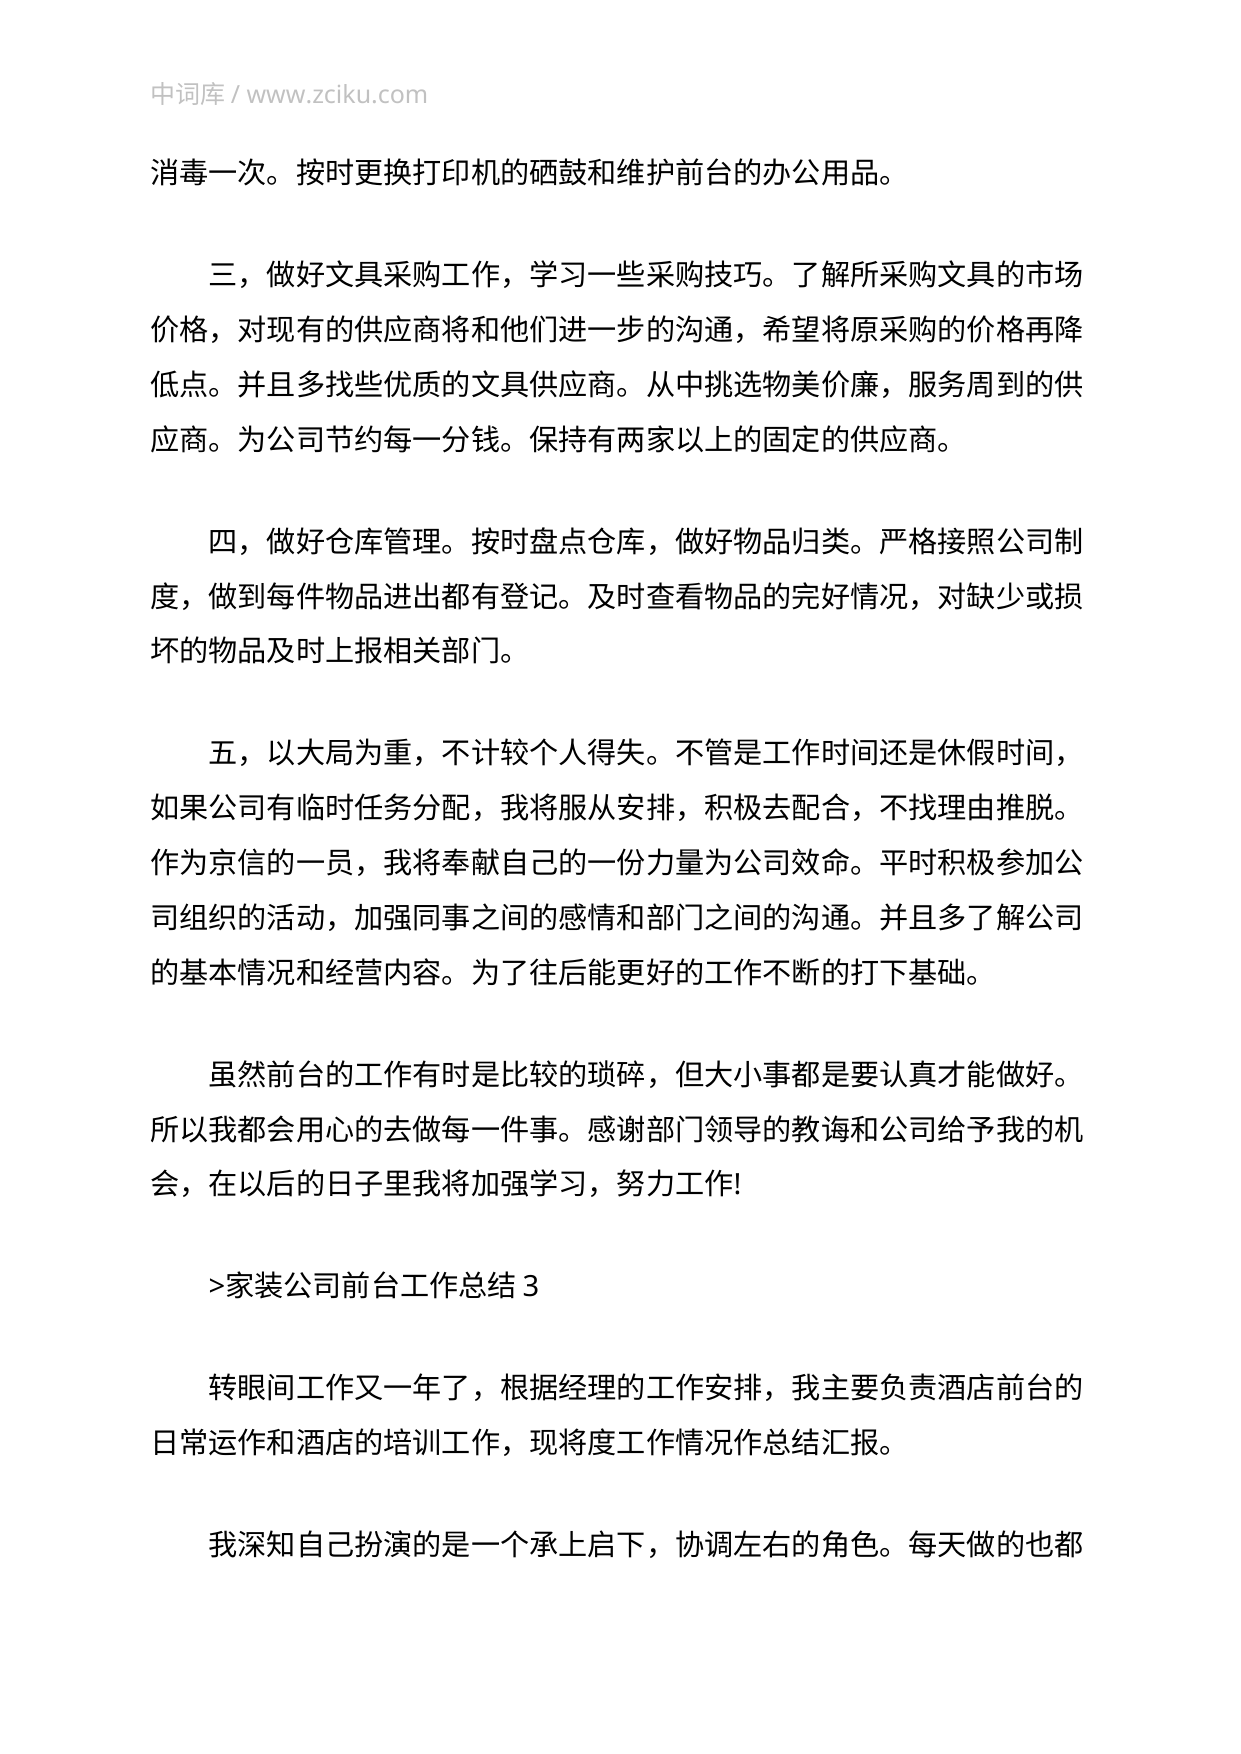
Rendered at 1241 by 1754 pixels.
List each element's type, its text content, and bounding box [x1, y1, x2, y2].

text 五，以大局为重，不计较个人得失。不管是工作时间还是休假时间，如果公司有临时任务分配，我将服从安排，积极去配合，不找理由推脱。作为京信的一员，我将奉献自己的一份力量为公司效命。平时积极参加公司组织的活动，加强同事之间的感情和部门之间的沟通。并且多了解公司的基本情况和经营内容。为了往后能更好的工作不断的打下基础。 [150, 730, 1090, 992]
text 三，做好文具采购工作，学习一些采购技巧。了解所采购文具的市场价格，对现有的供应商将和他们进一步的沟通，希望将原采购的价格再降低点。并且多找些优质的文具供应商。从中挑选物美价廉，服务周到的供应商。为公司节约每一分钱。保持有两家以上的固定的供应商。 [150, 252, 1090, 459]
text 四，做好仓库管理。按时盘点仓库，做好物品归类。严格接照公司制度，做到每件物品进出都有登记。及时查看物品的完好情况，对缺少或损坏的物品及时上报相关部门。 [150, 518, 1090, 670]
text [150, 150, 1090, 192]
text 虽然前台的工作有时是比较的琐碎，但大小事都是要认真才能做好。所以我都会用心的去做每一件事。感谢部门领导的教诲和公司给予我的机会，在以后的日子里我将加强学习，努力工作! [150, 1051, 1090, 1203]
text >家装公司前台工作总结3 [150, 1263, 1090, 1305]
text 转眼间工作又一年了，根据经理的工作安排，我主要负责酒店前台的日常运作和酒店的培训工作，现将度工作情况作总结汇报。 [150, 1365, 1090, 1462]
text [150, 1522, 1090, 1564]
